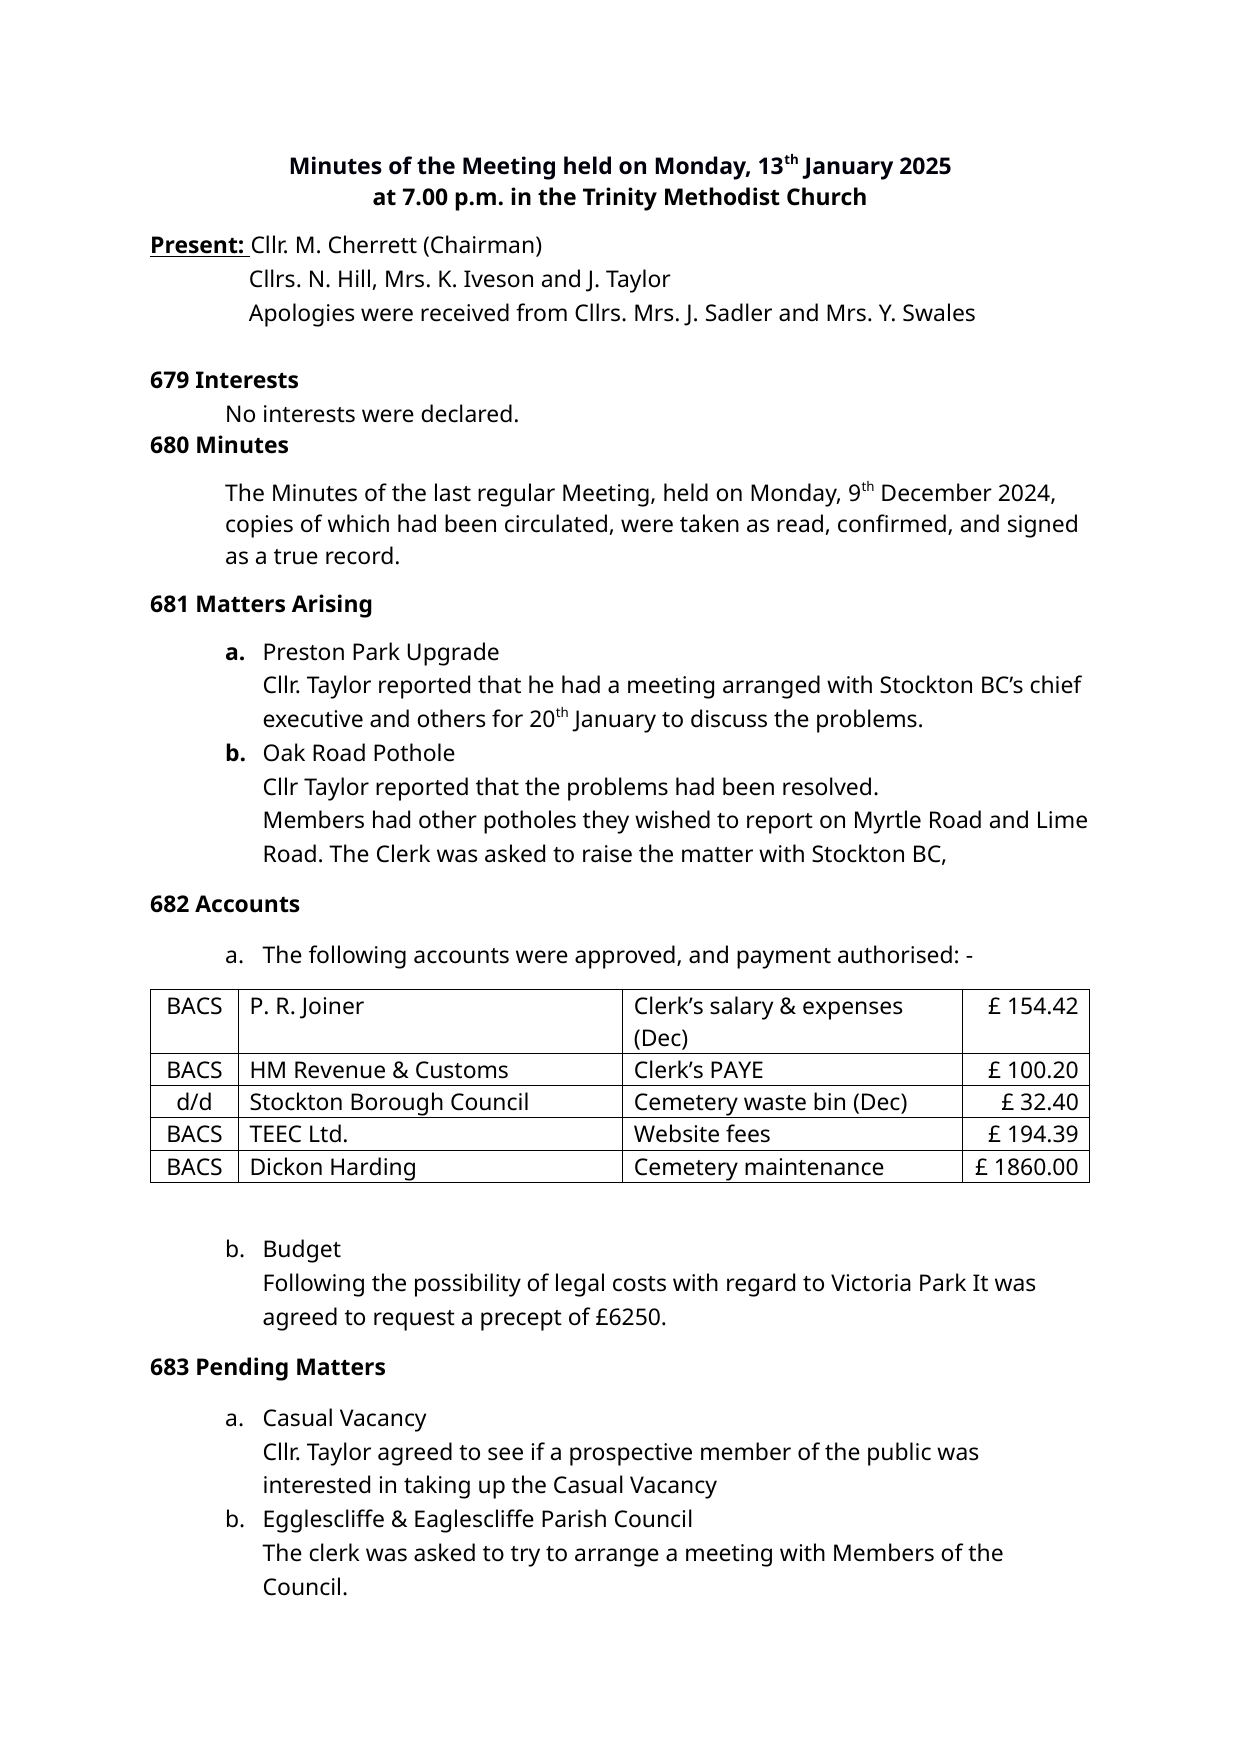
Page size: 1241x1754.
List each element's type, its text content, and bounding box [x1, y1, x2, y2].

list Egglescliffe & Eaglescliffe Parish Council [225, 1503, 1090, 1534]
table_cell Cemetery waste bin (Dec) [623, 1086, 962, 1117]
table_cell TEEC Ltd. [239, 1118, 622, 1149]
list The following accounts were approved, and payment authorised: - [225, 939, 1090, 970]
text Apologies were received from Cllrs. Mrs. J. Sadler and Mrs. Y. Swales [150, 297, 1090, 328]
list Cllr Taylor reported that the problems had been resolved. [262, 770, 1090, 802]
table_cell HM Revenue & Customs [239, 1054, 622, 1085]
list Budget [225, 1233, 1090, 1264]
text 683 Pending Matters [150, 1351, 1090, 1382]
table_cell BACS [151, 1151, 238, 1182]
list Following the possibility of legal costs with regard to Victoria Park It was agreed to request a precept of £6250. [262, 1267, 1090, 1332]
text at 7.00 p.m. in the Trinity Methodist Church [150, 181, 1090, 212]
text The Minutes of the last regular Meeting, held on Monday, 9th December 2024, copies of which had been circulated, were taken as read, confirmed, and signed as a true record. [225, 477, 1090, 571]
table_header Clerk’s salary & expenses (Dec) [623, 990, 962, 1053]
text Minutes of the Meeting held on Monday, 13th January 2025 [150, 150, 1090, 181]
text No interests were declared. [150, 398, 1090, 429]
list Members had other potholes they wished to report on Myrtle Road and Lime Road. The Clerk was asked to raise the matter with Stockton BC, [262, 804, 1090, 869]
table_cell £ 100.20 [963, 1054, 1089, 1085]
table_header P. R. Joiner [239, 990, 622, 1053]
table_cell Website fees [623, 1118, 962, 1149]
list Cllr. Taylor agreed to see if a prospective member of the public was interested in taking up the Casual Vacancy [262, 1435, 1090, 1500]
list Preston Park Upgrade [225, 635, 1090, 667]
list Cllr. Taylor reported that he had a meeting arranged with Stockton BC’s chief executive and others for 20th January to discuss the problems. [262, 669, 1090, 734]
text 681 Matters Arising [150, 587, 1090, 619]
text Cllrs. N. Hill, Mrs. K. Iveson and J. Taylor [150, 263, 1090, 294]
table_cell £ 1860.00 [963, 1151, 1089, 1182]
table_cell Clerk’s PAYE [623, 1054, 962, 1085]
table_cell Stockton Borough Council [239, 1086, 622, 1117]
table_cell BACS [151, 1118, 238, 1149]
table_cell £ 32.40 [963, 1086, 1089, 1117]
list Casual Vacancy [225, 1402, 1090, 1433]
list Oak Road Pothole [225, 737, 1090, 768]
table_header £ 154.42 [963, 990, 1089, 1053]
table_cell BACS [151, 1054, 238, 1085]
text 680 Minutes [150, 429, 1090, 460]
table_cell d/d [151, 1086, 238, 1117]
list The clerk was asked to try to arrange a meeting with Members of the Council. [262, 1537, 1090, 1602]
table_cell Cemetery maintenance [623, 1151, 962, 1182]
text Present: Cllr. M. Cherrett (Chairman) [150, 229, 1090, 260]
text 682 Accounts [150, 888, 1090, 919]
table_cell Dickon Harding [239, 1151, 622, 1182]
table_cell £ 194.39 [963, 1118, 1089, 1149]
text 679 Interests [150, 364, 1090, 395]
table_header BACS [151, 990, 238, 1053]
